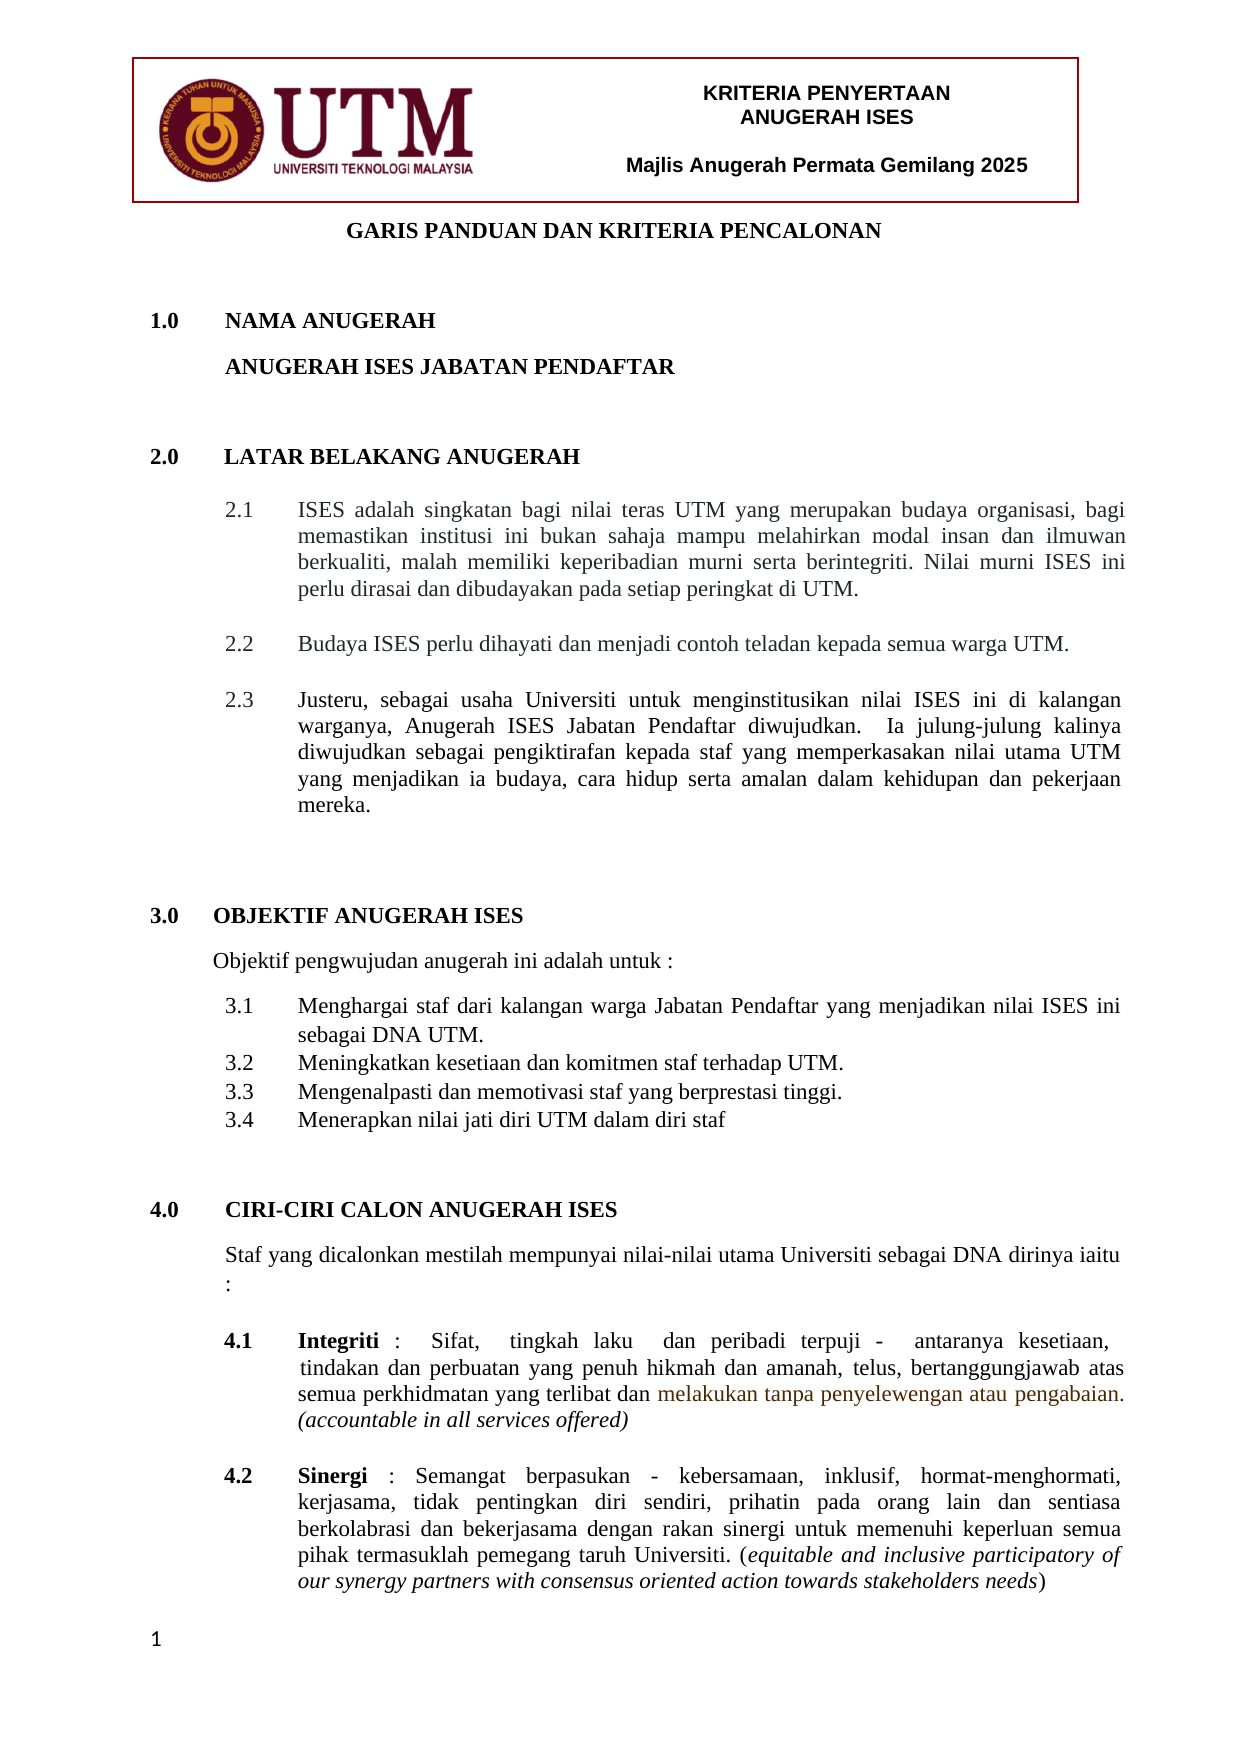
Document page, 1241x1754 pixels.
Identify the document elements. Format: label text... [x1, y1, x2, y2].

text 4.0 CIRI-CIRI CALON ANUGERAH ISES [150, 1196, 1123, 1223]
text ANUGERAH ISES JABATAN PENDAFTAR [225, 353, 1123, 379]
text 2.2 Budaya ISES perlu dihayati dan menjadi contoh teladan kepada semua warga UTM. [225, 630, 1122, 657]
text 2.3 Justeru, sebagai usaha Universiti untuk menginstitusikan nilai ISES ini di kalangan warganya, Anugerah ISES Jabatan Pendaftar diwujudkan. Ia julung-julung kalinya diwujudkan sebagai pengiktirafan kepada staf yang memperkasakan nilai utama UTM yang menjadikan ia budaya, cara hidup serta amalan dalam kehidupan dan pekerjaan mereka. [225, 686, 1122, 817]
text 2.1 ISES adalah singkatan bagi nilai teras UTM yang merupakan budaya organisasi, bagi memastikan institusi ini bukan sahaja mampu melahirkan modal insan dan ilmuwan berkualiti, malah memiliki keperibadian murni serta berintegriti. Nilai murni ISES ini perlu dirasai dan dibudayakan pada setiap peringkat di UTM. [225, 496, 1127, 601]
picture [150, 73, 483, 190]
list Menerapkan nilai jati diri UTM dalam diri staf [225, 1106, 1122, 1132]
list Meningkatkan kesetiaan dan komitmen staf terhadap UTM. [225, 1049, 1122, 1076]
list Mengenalpasti dan memotivasi staf yang berprestasi tinggi. [225, 1078, 1122, 1104]
text 4.1 Integriti : Sifat, tingkah laku dan peribadi terpuji - antaranya kesetiaan, tindakan dan perbuatan yang penuh hikmah dan amanah, telus, bertanggungjawab atas semua perkhidmatan yang terlibat dan melakukan tanpa penyelewengan atau pengabaian. (accountable in all services offered) [224, 1327, 1124, 1433]
list LATAR BELAKANG ANUGERAH [150, 443, 1123, 469]
text 3.0 OBJEKTIF ANUGERAH ISES [150, 902, 1122, 928]
text 4.2 Sinergi : Semangat berpasukan - kebersamaan, inklusif, hormat-menghormati, kerjasama, tidak pentingkan diri sendiri, prihatin pada orang lain dan sentiasa berkolabrasi dan bekerjasama dengan rakan sinergi untuk memenuhi keperluan semua pihak termasuklah pemegang taruh Universiti. (equitable and inclusive participatory of our synergy partners with consensus oriented action towards stakeholders needs) [224, 1462, 1122, 1594]
list Menghargai staf dari kalangan warga Jabatan Pendaftar yang menjadikan nilai ISES ini sebagai DNA UTM. [225, 992, 1122, 1047]
text Staf yang dicalonkan mestilah mempunyai nilai-nilai utama Universiti sebagai DNA dirinya iaitu : [225, 1241, 1122, 1296]
text Objektif pengwujudan anugerah ini adalah untuk : [150, 947, 1122, 974]
text 1.0 NAMA ANUGERAH [150, 308, 1123, 334]
text GARIS PANDUAN DAN KRITERIA PENCALONAN [300, 217, 1123, 244]
